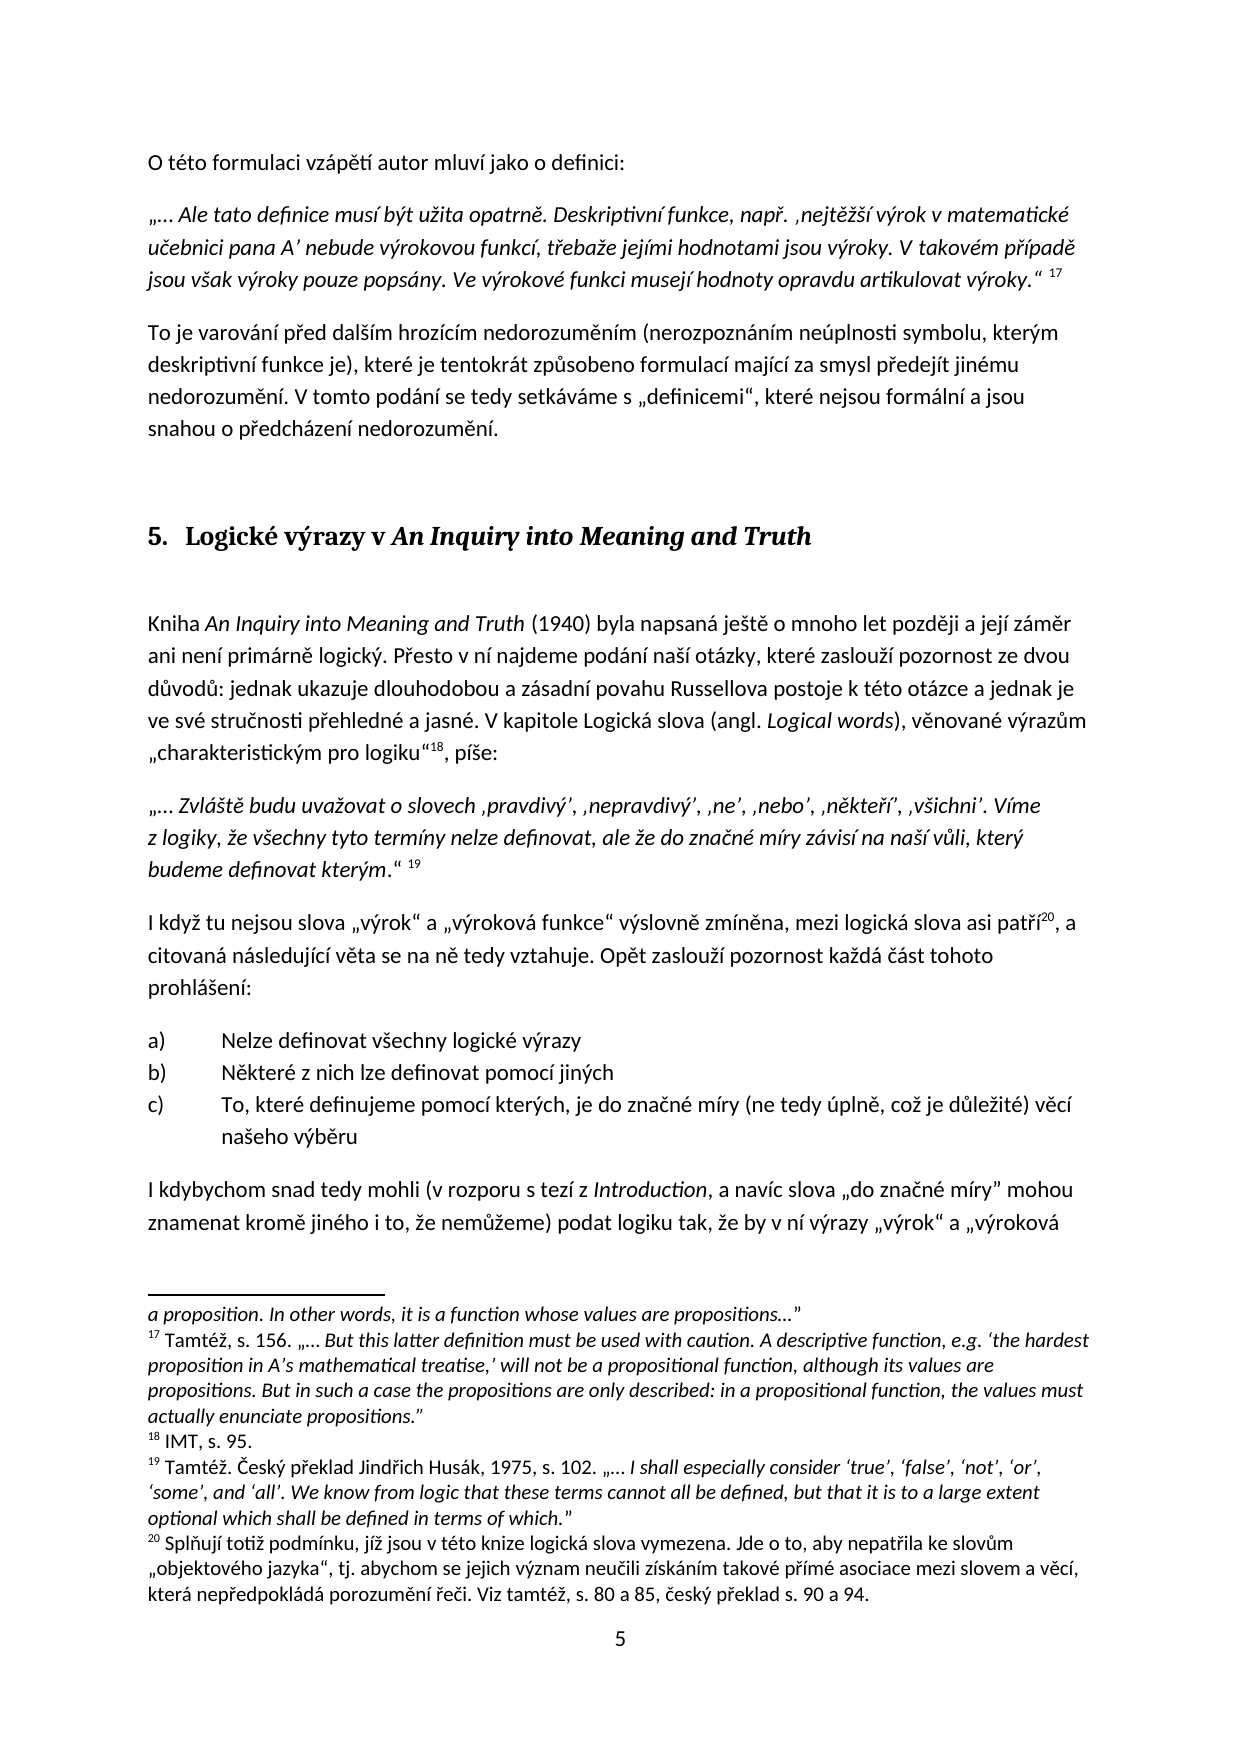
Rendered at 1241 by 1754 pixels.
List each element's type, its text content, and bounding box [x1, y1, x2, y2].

text I když tu nejsou slova „výrok“ a „výroková funkce“ výslovně zmíněna, mezi logická slova asi patří, a citovaná následující věta se na ně tedy vztahuje. Opět zaslouží pozornost každá část tohoto prohlášení: [148, 908, 1093, 1001]
text „… Ale tato definice musí být užita opatrně. Deskriptivní funkce, např. ‚nejtěžší výrok v matematické učebnici pana A’ nebude výrokovou funkcí, třebaže jejími hodnotami jsou výroky. V takovém případě jsou však výroky pouze popsány. Ve výrokové funkci musejí hodnoty opravdu artikulovat výroky.“ [148, 201, 1093, 293]
text To je varování před dalším hrozícím nedorozuměním (nerozpoznáním neúplnosti symbolu, kterým deskriptivní funkce je), které je tentokrát způsobeno formulací mající za smysl předejít jinému nedorozumění. V tomto podání se tedy setkáváme s „definicemi“, které nejsou formální a jsou snahou o předcházení nedorozumění. [148, 318, 1093, 443]
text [148, 1176, 1093, 1236]
text „… Zvláště budu uvažovat o slovech ‚pravdivý’, ‚nepravdivý’, ‚ne’, ‚nebo’, ‚někteří’, ‚všichni’. Víme z logiky, že všechny tyto termíny nelze definovat, ale že do značné míry závisí na naší vůli, který budeme definovat kterým.“ [148, 791, 1093, 883]
list Některé z nich lze definovat pomocí jiných [148, 1058, 1093, 1086]
list Nelze definovat všechny logické výrazy [148, 1026, 1093, 1054]
text O této formulaci vzápětí autor mluví jako o definici: [148, 148, 1093, 176]
subtitle Logické výrazy v An Inquiry into Meaning and Truth [148, 521, 1093, 552]
list To, které definujeme pomocí kterých, je do značné míry (ne tedy úplně, což je důležité) věcí našeho výběru [148, 1090, 1093, 1151]
text Kniha An Inquiry into Meaning and Truth (1940) byla napsaná ještě o mnoho let později a její záměr ani není primárně logický. Přesto v ní najdeme podání naší otázky, které zaslouží pozornost ze dvou důvodů: jednak ukazuje dlouhodobou a zásadní povahu Russellova postoje k této otázce a jednak je ve své stručnosti přehledné a jasné. V kapitole Logická slova (angl. Logical words), věnované výrazům „charakteristickým pro logiku“, píše: [148, 609, 1093, 766]
